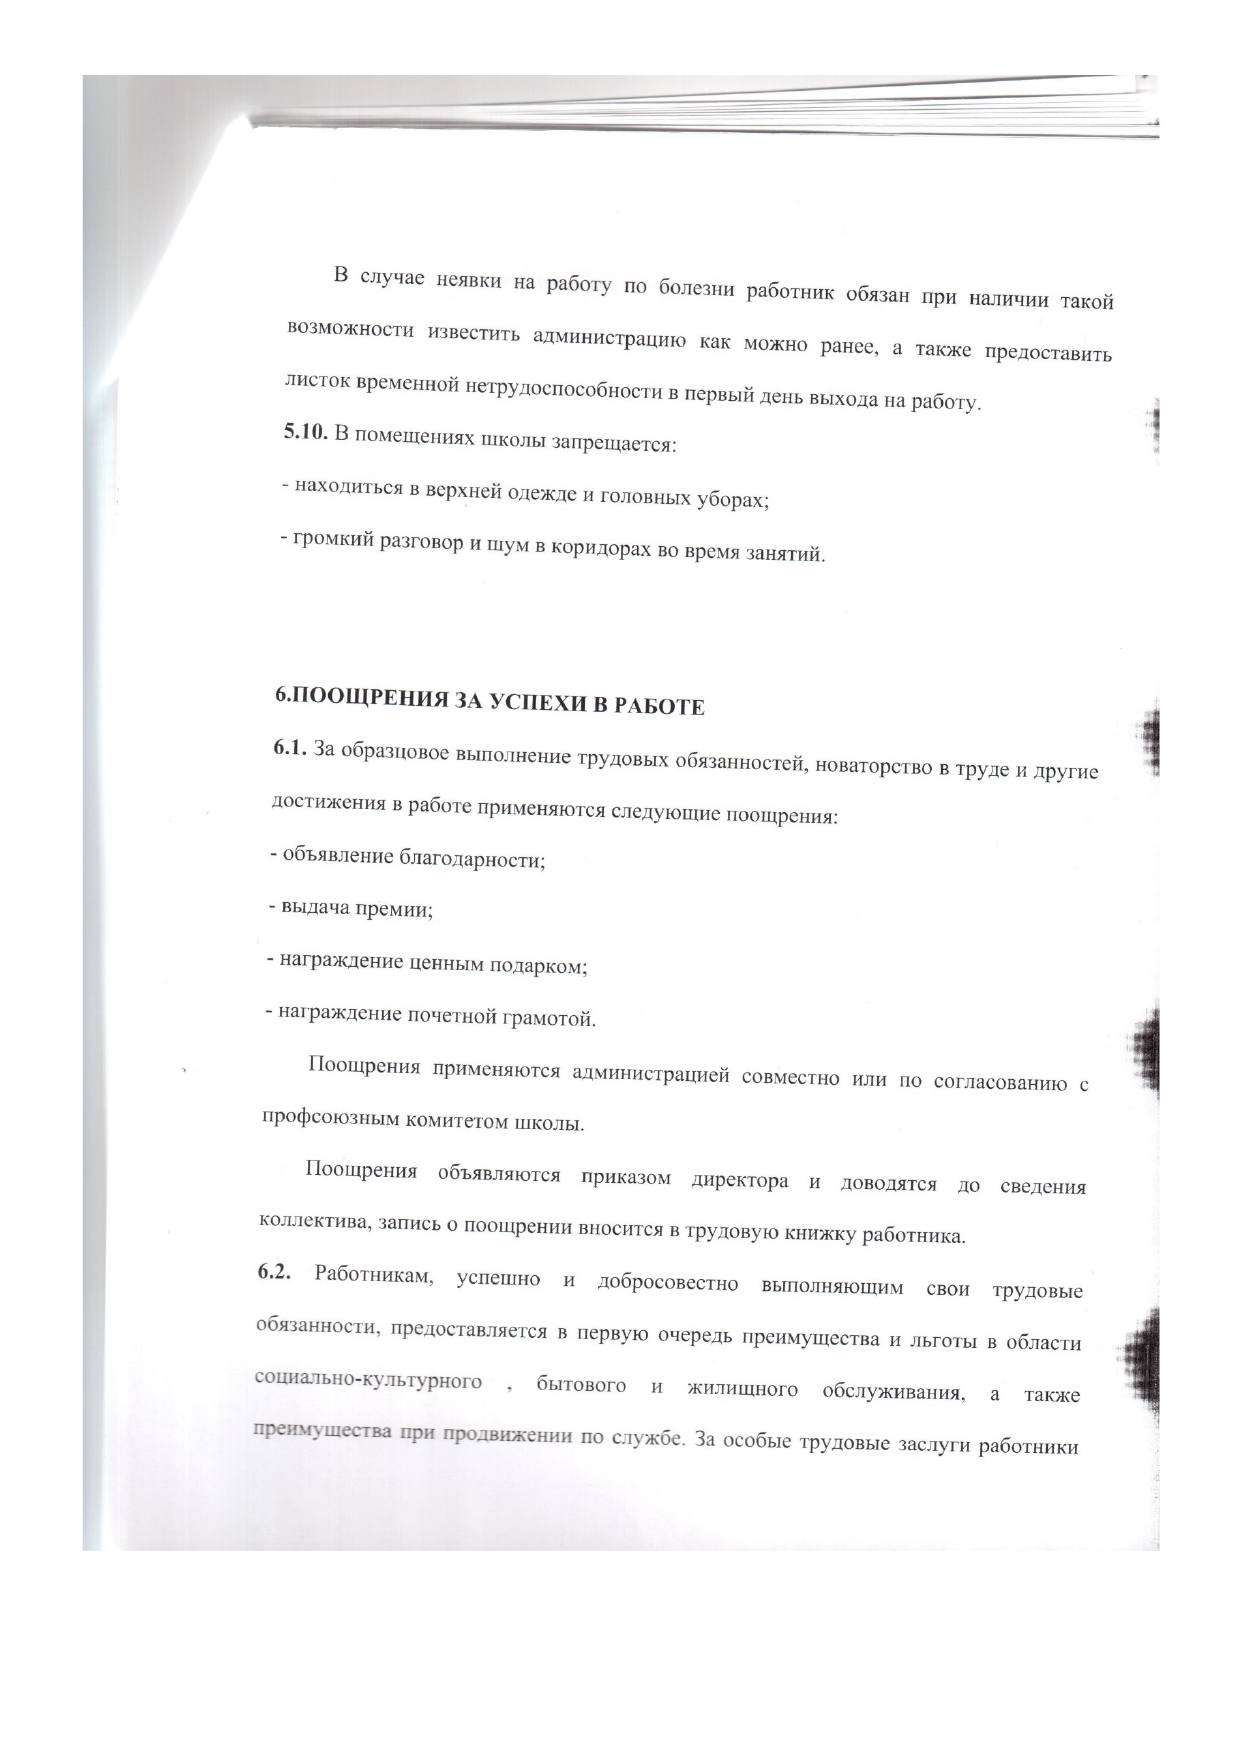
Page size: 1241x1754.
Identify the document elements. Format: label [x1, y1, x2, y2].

picture [75, 75, 1166, 1574]
